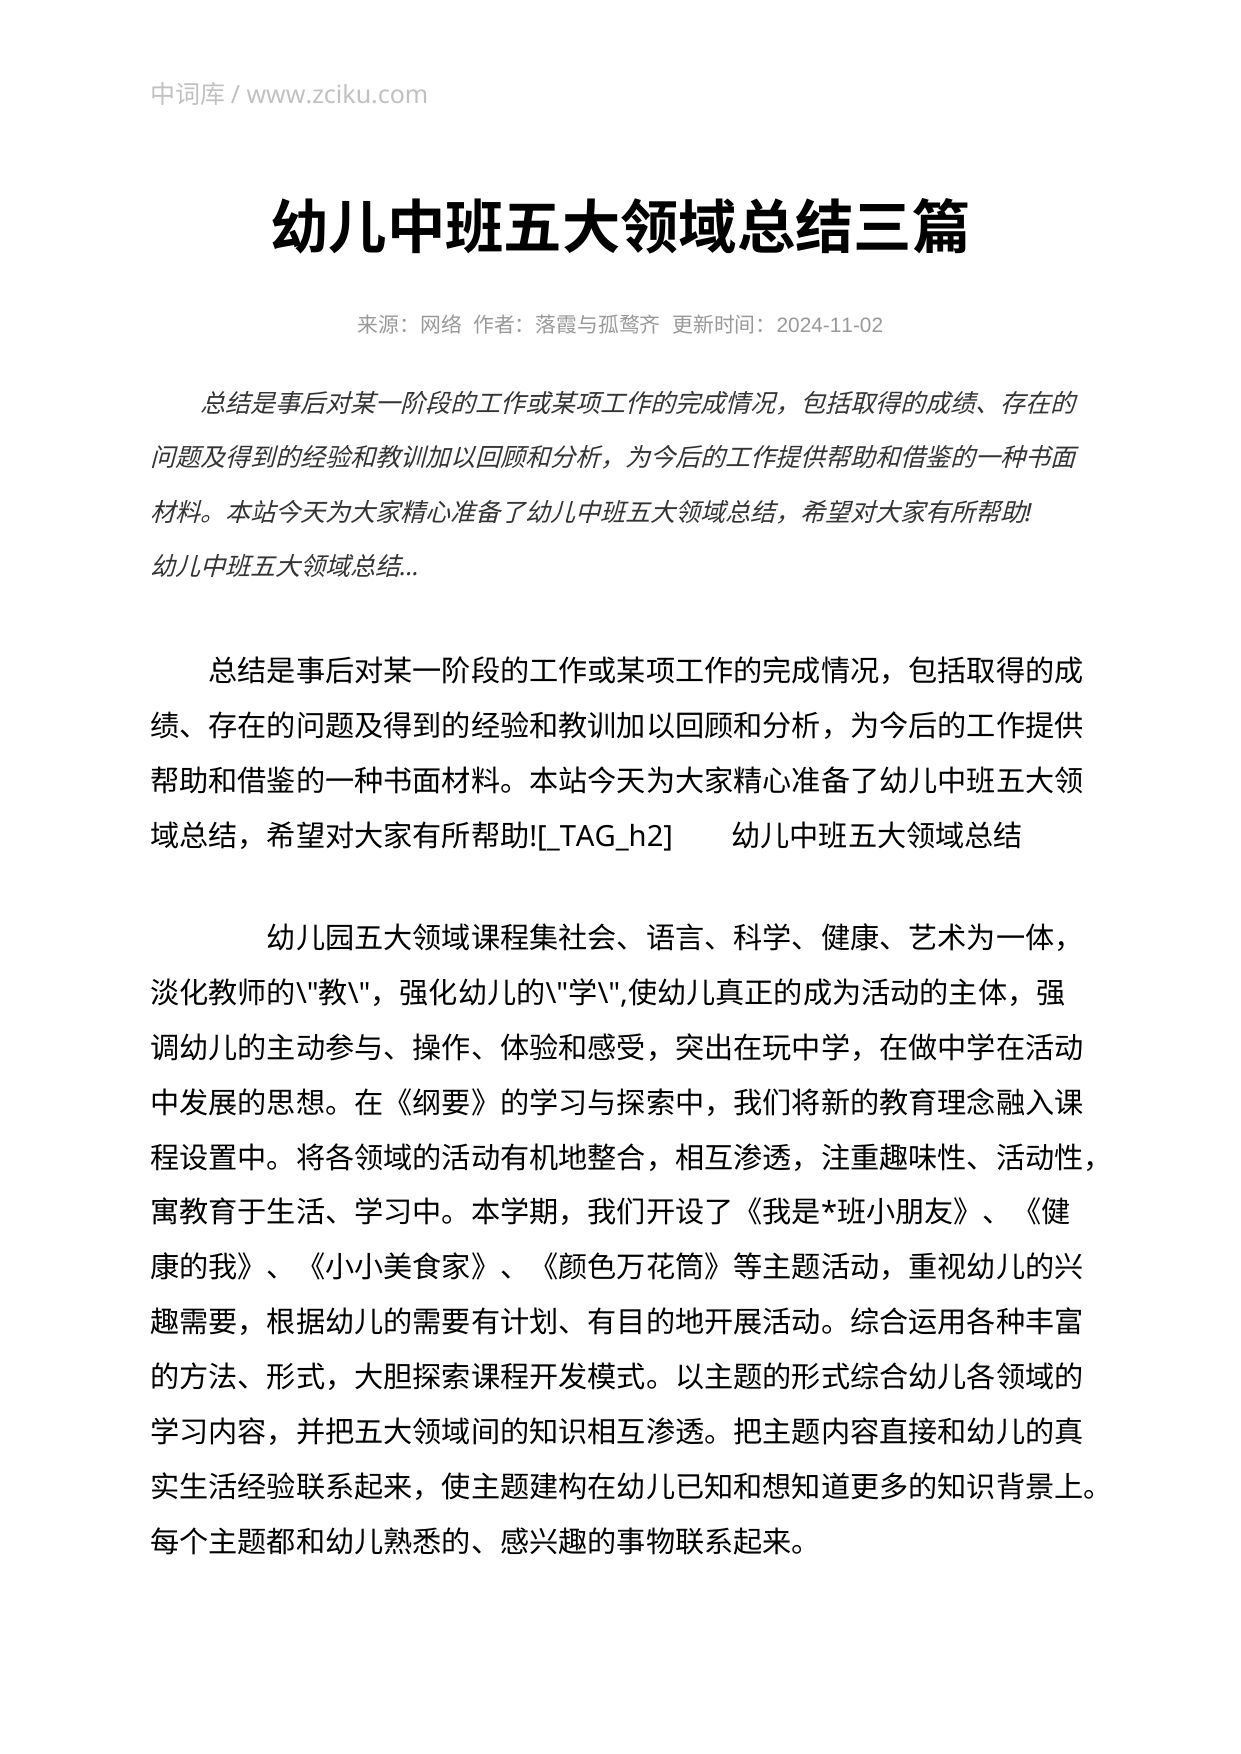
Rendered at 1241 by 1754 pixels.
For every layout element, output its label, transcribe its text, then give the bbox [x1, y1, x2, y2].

text 来源：网络 作者：落霞与孤鹜齐 更新时间：2024-11-02 [150, 313, 1090, 337]
subtitle 幼儿中班五大领域总结三篇 [150, 181, 1090, 266]
text 幼儿园五大领域课程集社会、语言、科学、健康、艺术为一体，淡化教师的\"教\"，强化幼儿的\"学\",使幼儿真正的成为活动的主体，强调幼儿的主动参与、操作、体验和感受，突出在玩中学，在做中学在活动中发展的思想。在《纲要》的学习与探索中，我们将新的教育理念融入课程设置中。将各领域的活动有机地整合，相互渗透，注重趣味性、活动性，寓教育于生活、学习中。本学期，我们开设了《我是*班小朋友》、《健康的我》、《小小美食家》、《颜色万花筒》等主题活动，重视幼儿的兴趣需要，根据幼儿的需要有计划、有目的地开展活动。综合运用各种丰富的方法、形式，大胆探索课程开发模式。以主题的形式综合幼儿各领域的学习内容，并把五大领域间的知识相互渗透。把主题内容直接和幼儿的真实生活经验联系起来，使主题建构在幼儿已知和想知道更多的知识背景上。每个主题都和幼儿熟悉的、感兴趣的事物联系起来。 [150, 914, 1090, 1561]
text 总结是事后对某一阶段的工作或某项工作的完成情况，包括取得的成绩、存在的问题及得到的经验和教训加以回顾和分析，为今后的工作提供帮助和借鉴的一种书面材料。本站今天为大家精心准备了幼儿中班五大领域总结，希望对大家有所帮助![_TAG_h2] 幼儿中班五大领域总结 [150, 648, 1090, 855]
text 总结是事后对某一阶段的工作或某项工作的完成情况，包括取得的成绩、存在的问题及得到的经验和教训加以回顾和分析，为今后的工作提供帮助和借鉴的一种书面材料。本站今天为大家精心准备了幼儿中班五大领域总结，希望对大家有所帮助! 幼儿中班五大领域总结... [150, 383, 1090, 583]
